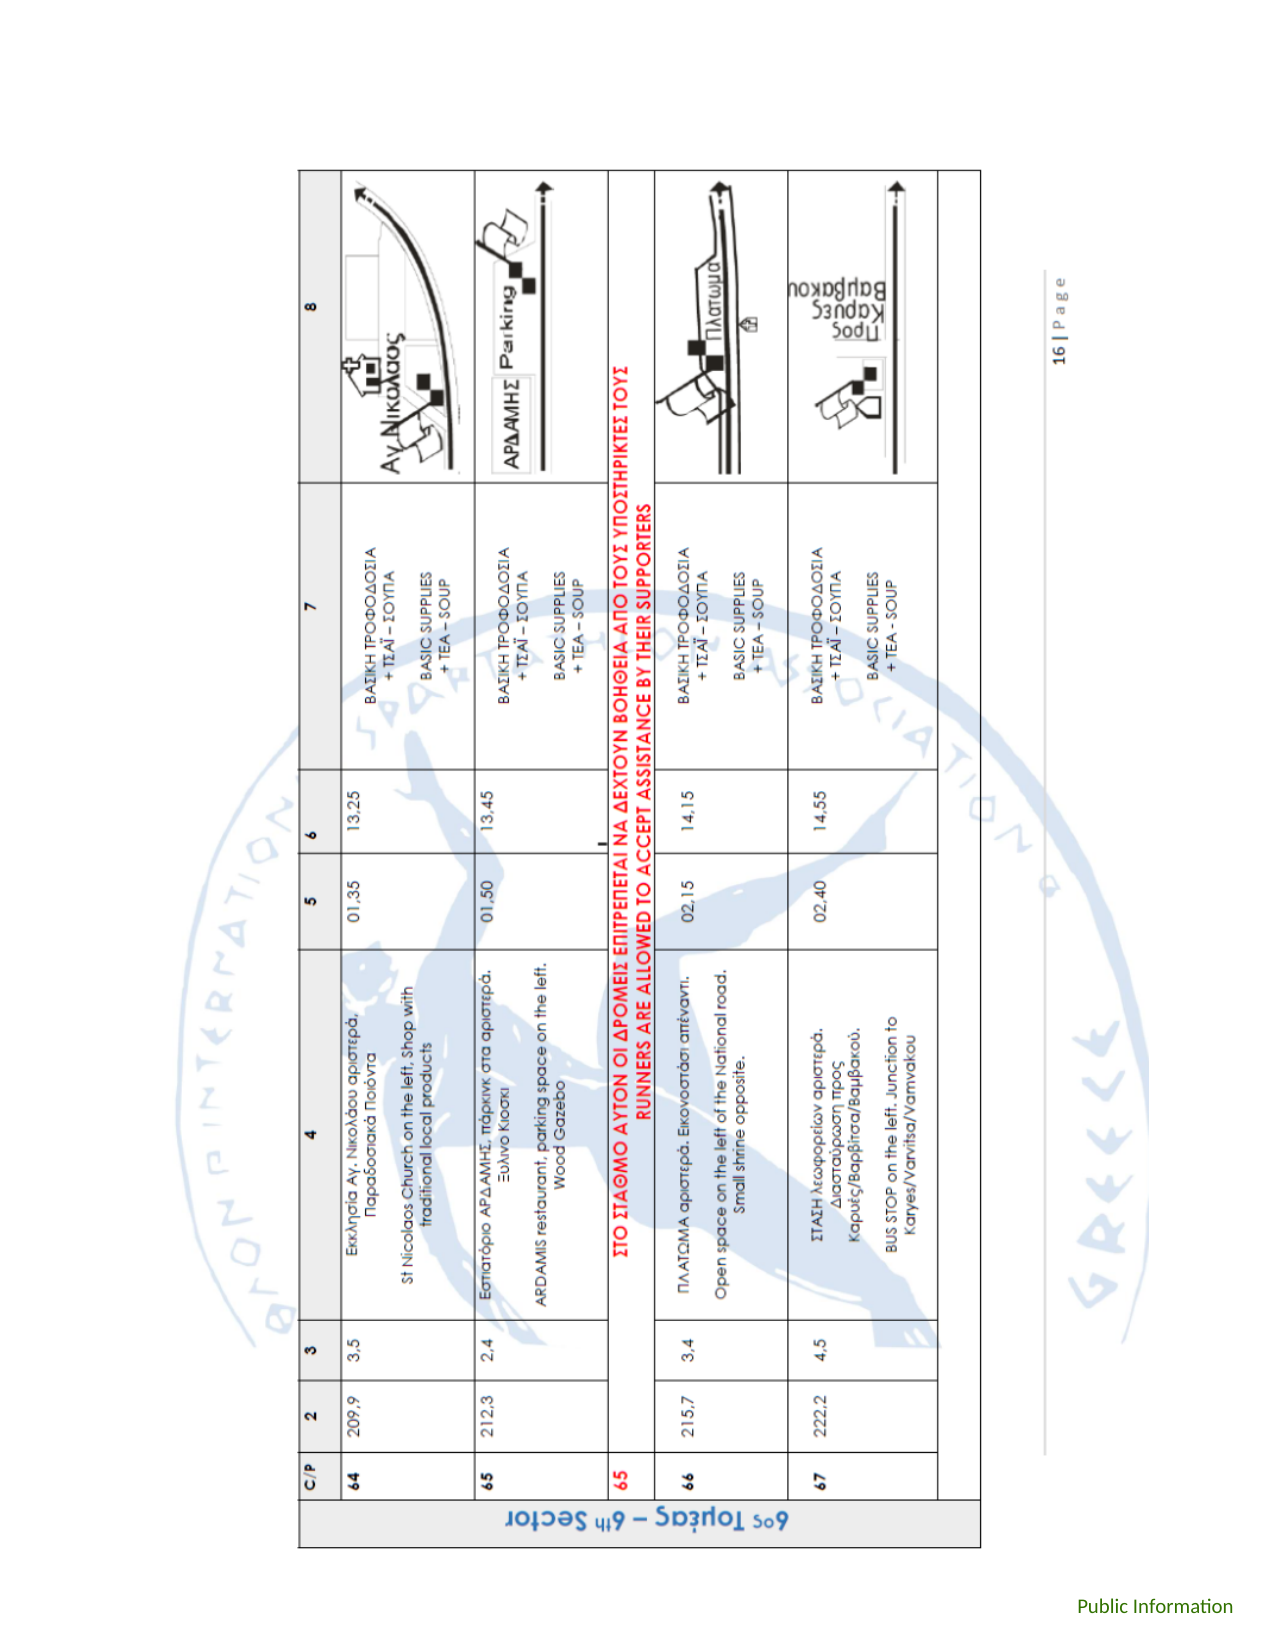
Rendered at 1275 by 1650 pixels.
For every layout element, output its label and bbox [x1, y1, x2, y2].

picture [153, 154, 1149, 1570]
